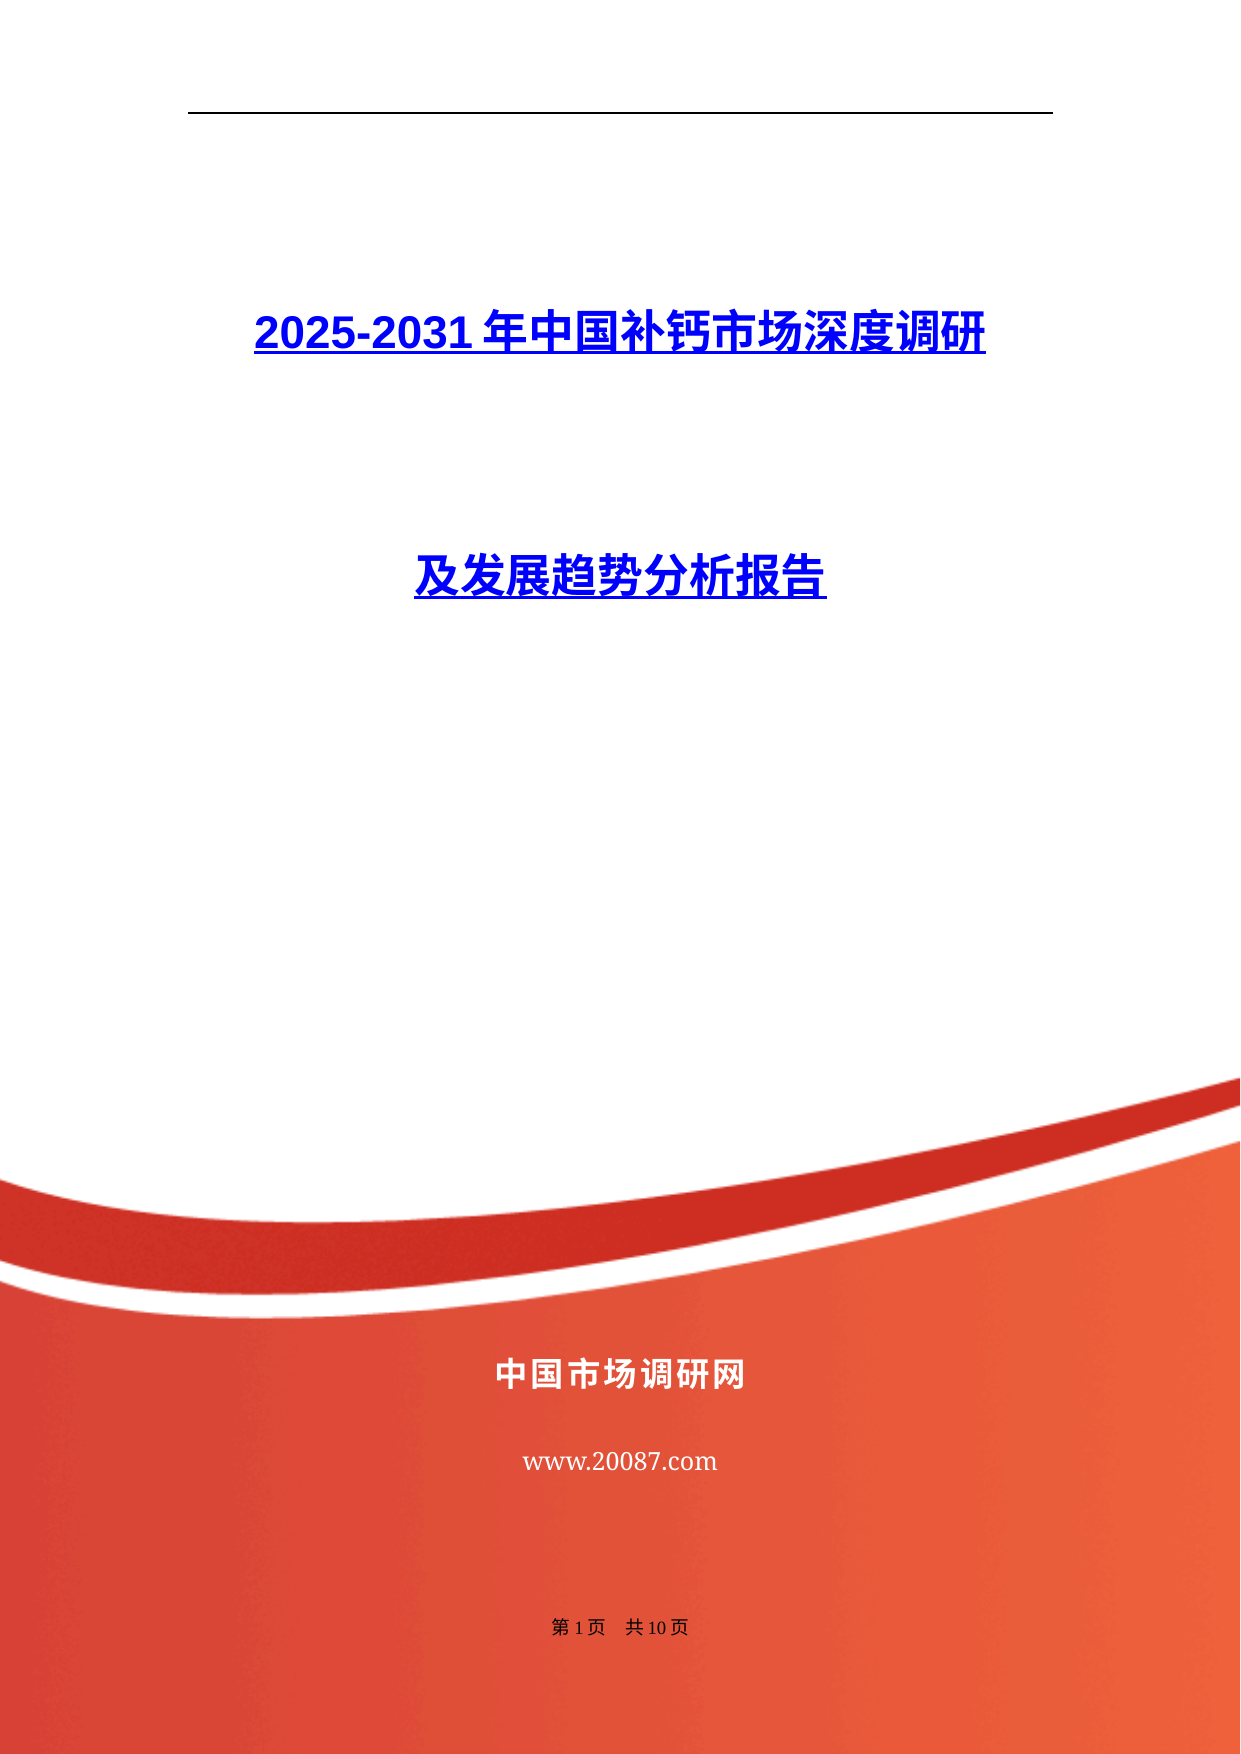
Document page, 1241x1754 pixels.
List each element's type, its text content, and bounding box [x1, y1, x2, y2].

picture [0, 1006, 1241, 1754]
text www.20087.com [187, 1428, 1053, 1493]
table_header 2025-2031年中国补钙市场深度调研及发展趋势分析报告 [188, 207, 1053, 773]
subtitle 中国市场调研网 [187, 1339, 1053, 1404]
